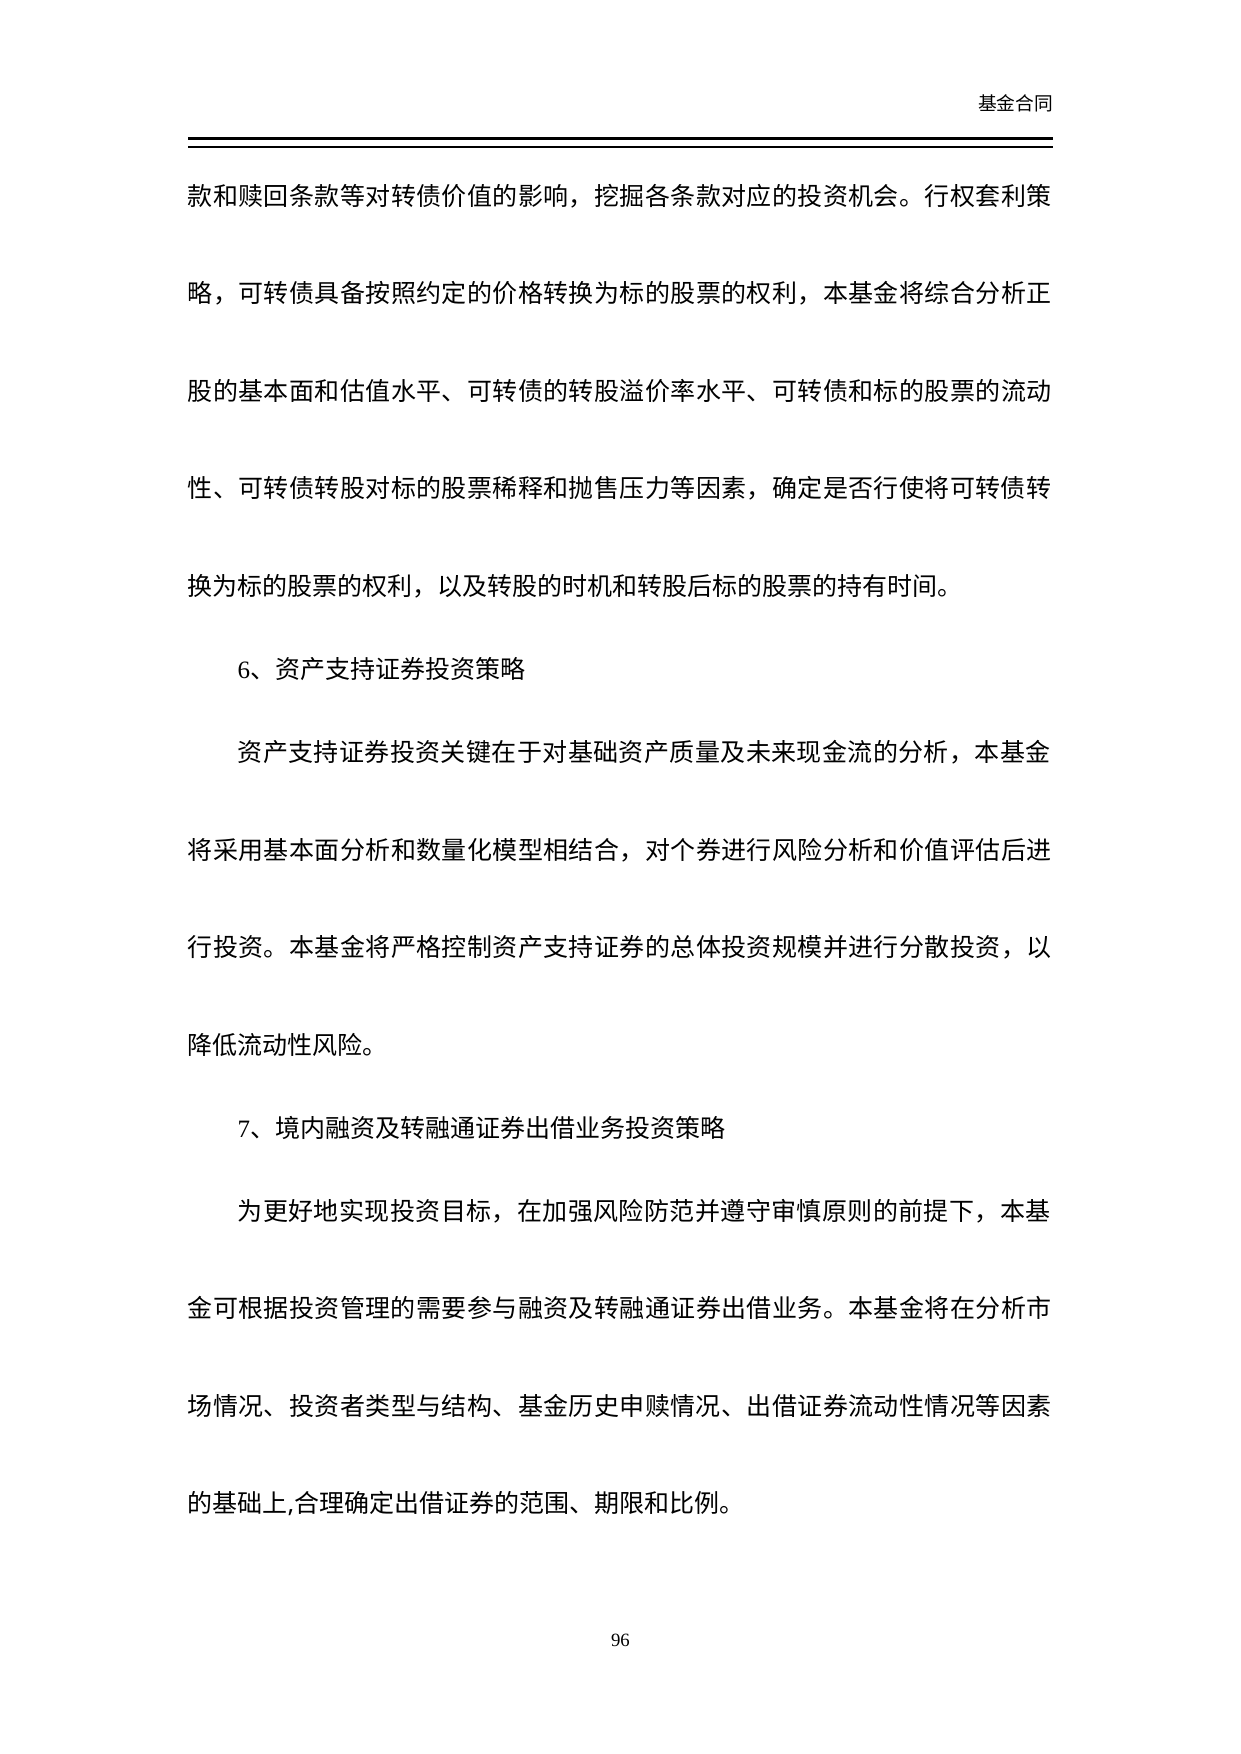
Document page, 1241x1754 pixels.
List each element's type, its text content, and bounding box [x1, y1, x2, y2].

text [187, 162, 1053, 617]
text 6、资产支持证券投资策略 [187, 635, 1053, 700]
text 为更好地实现投资目标，在加强风险防范并遵守审慎原则的前提下，本基金可根据投资管理的需要参与融资及转融通证券出借业务。本基金将在分析市场情况、投资者类型与结构、基金历史申赎情况、出借证券流动性情况等因素的基础上,合理确定出借证券的范围、期限和比例。 [187, 1177, 1053, 1534]
text 资产支持证券投资关键在于对基础资产质量及未来现金流的分析，本基金将采用基本面分析和数量化模型相结合，对个券进行风险分析和价值评估后进行投资。本基金将严格控制资产支持证券的总体投资规模并进行分散投资，以降低流动性风险。 [187, 718, 1053, 1076]
text 7、境内融资及转融通证券出借业务投资策略 [187, 1094, 1053, 1159]
